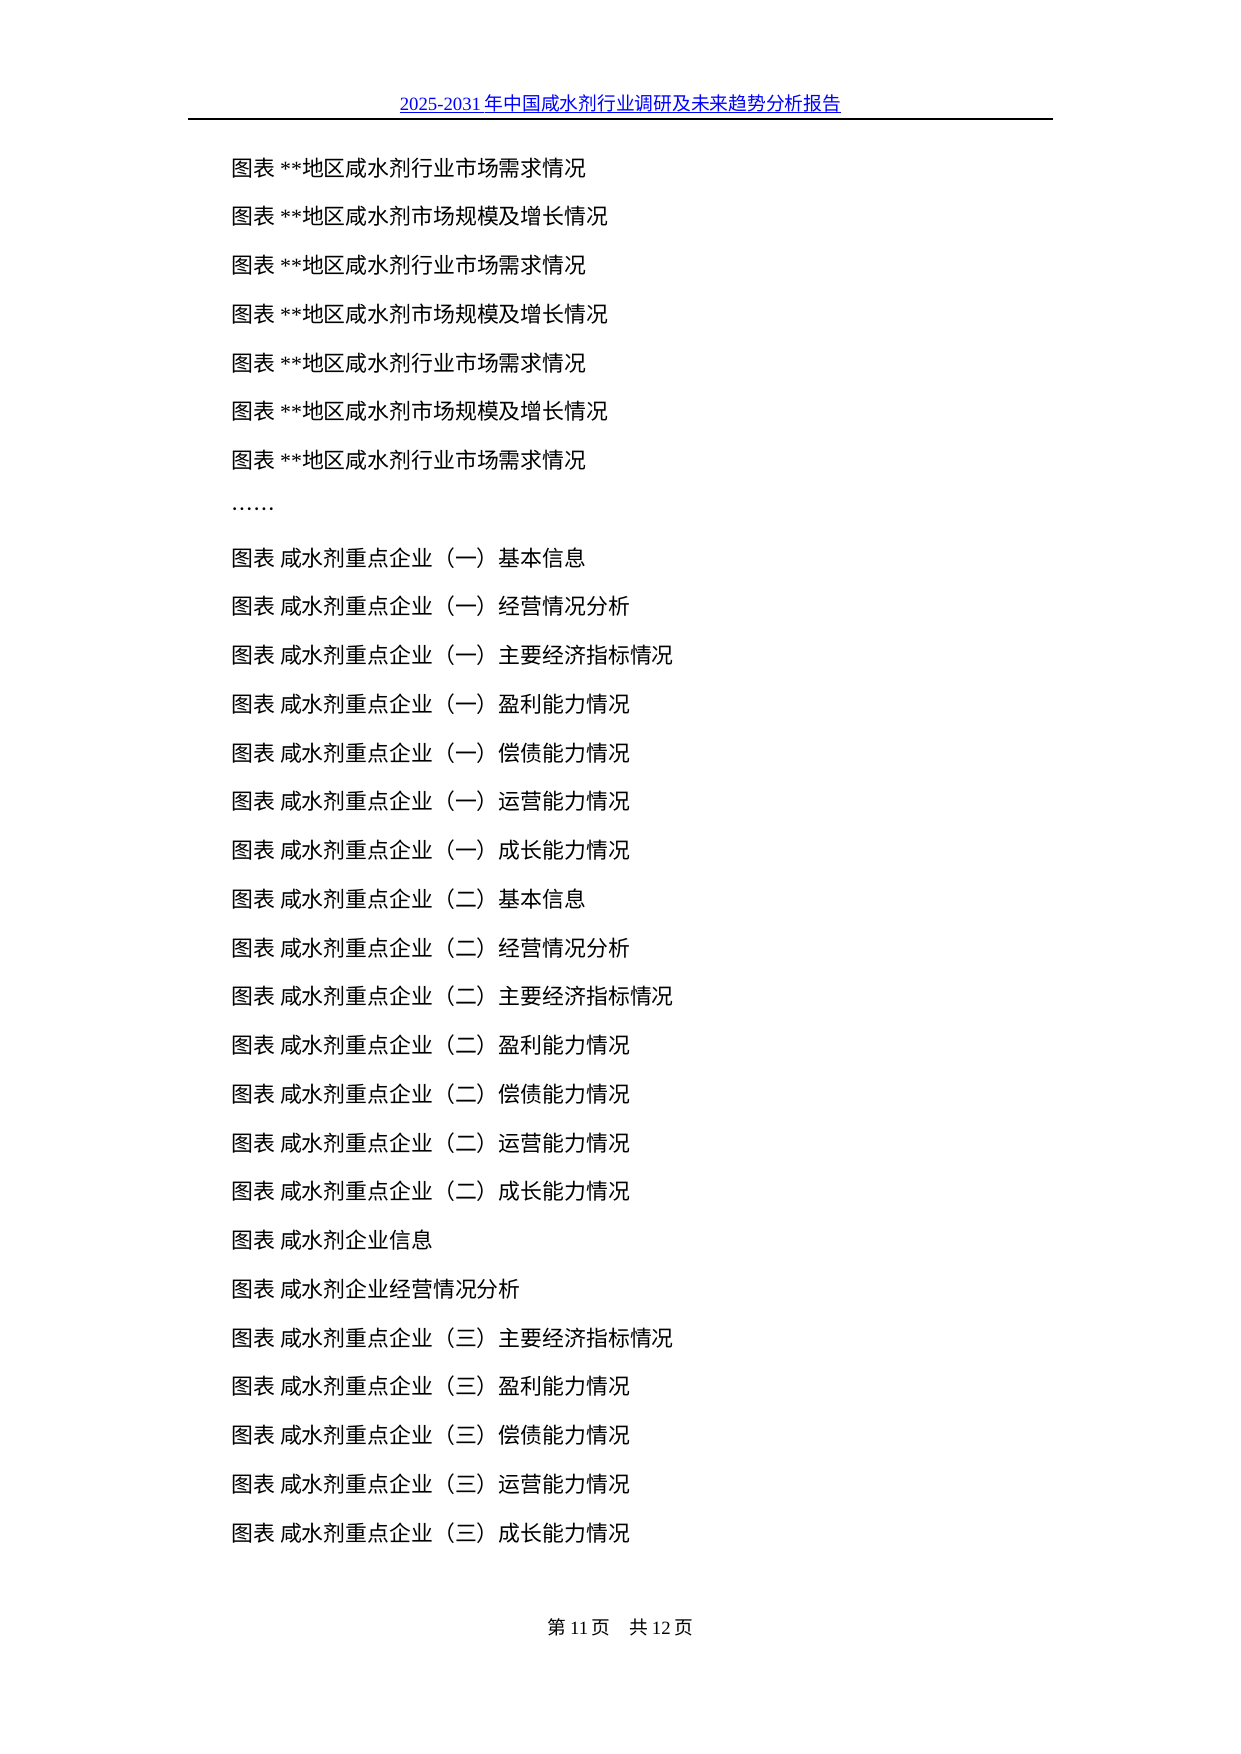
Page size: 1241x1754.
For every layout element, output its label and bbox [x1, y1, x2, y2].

text [187, 150, 1053, 1548]
